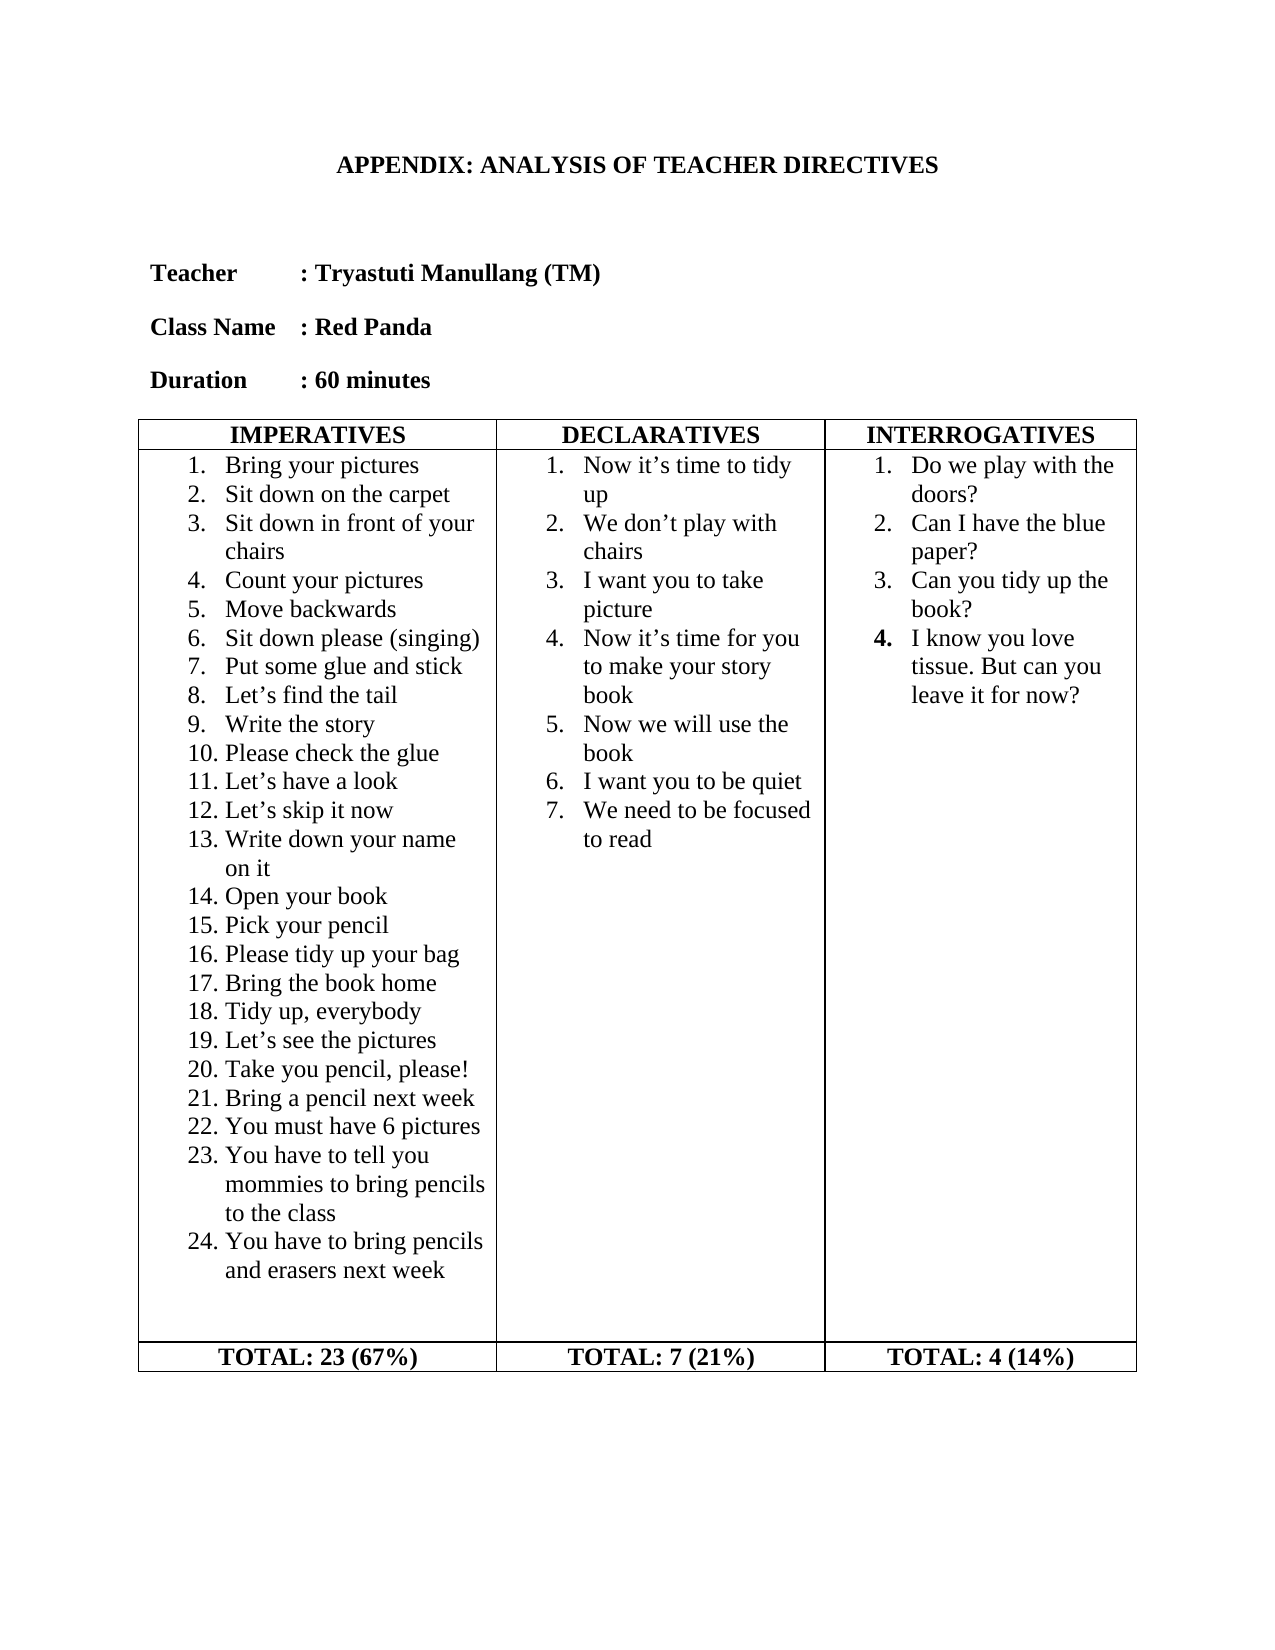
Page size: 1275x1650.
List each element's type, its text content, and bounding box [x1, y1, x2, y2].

table_cell TOTAL: 7 (21%) [497, 1343, 824, 1371]
table_header DECLARATIVES [497, 420, 824, 449]
table_cell Bring your pictures Sit down on the carpet Sit down in front of your chairs Count your pictures Move backwards Sit down please (singing) Put some glue and stick Let’s find the tail Write the story Please check the glue Let’s have a look Let’s skip it now Write down your name on it Open your book Pick your pencil Please tidy up your bag Bring the book home Tidy up, everybody Let’s see the pictures Take you pencil, please! Bring a pencil next week You must have 6 pictures You have to tell you mommies to bring pencils to the class You have to bring pencils and erasers next week [139, 450, 496, 1341]
text Duration : 60 minutes [150, 365, 1125, 394]
text Teacher : Tryastuti Manullang (TM) [150, 258, 1125, 286]
text Class Name : Red Panda [150, 312, 1125, 340]
table_cell Do we play with the doors? Can I have the blue paper? Can you tidy up the book? I know you love tissue. But can you leave it for now? [826, 450, 1136, 1341]
table_cell TOTAL: 23 (67%) [139, 1343, 496, 1371]
table_cell TOTAL: 4 (14%) [826, 1343, 1136, 1371]
text APPENDIX: ANALYSIS OF TEACHER DIRECTIVES [150, 150, 1125, 179]
table_header INTERROGATIVES [826, 420, 1136, 449]
table_header IMPERATIVES [139, 420, 496, 449]
table_cell Now it’s time to tidy up We don’t play with chairs I want you to take picture Now it’s time for you to make your story book Now we will use the book I want you to be quiet We need to be focused to read [497, 450, 824, 1341]
